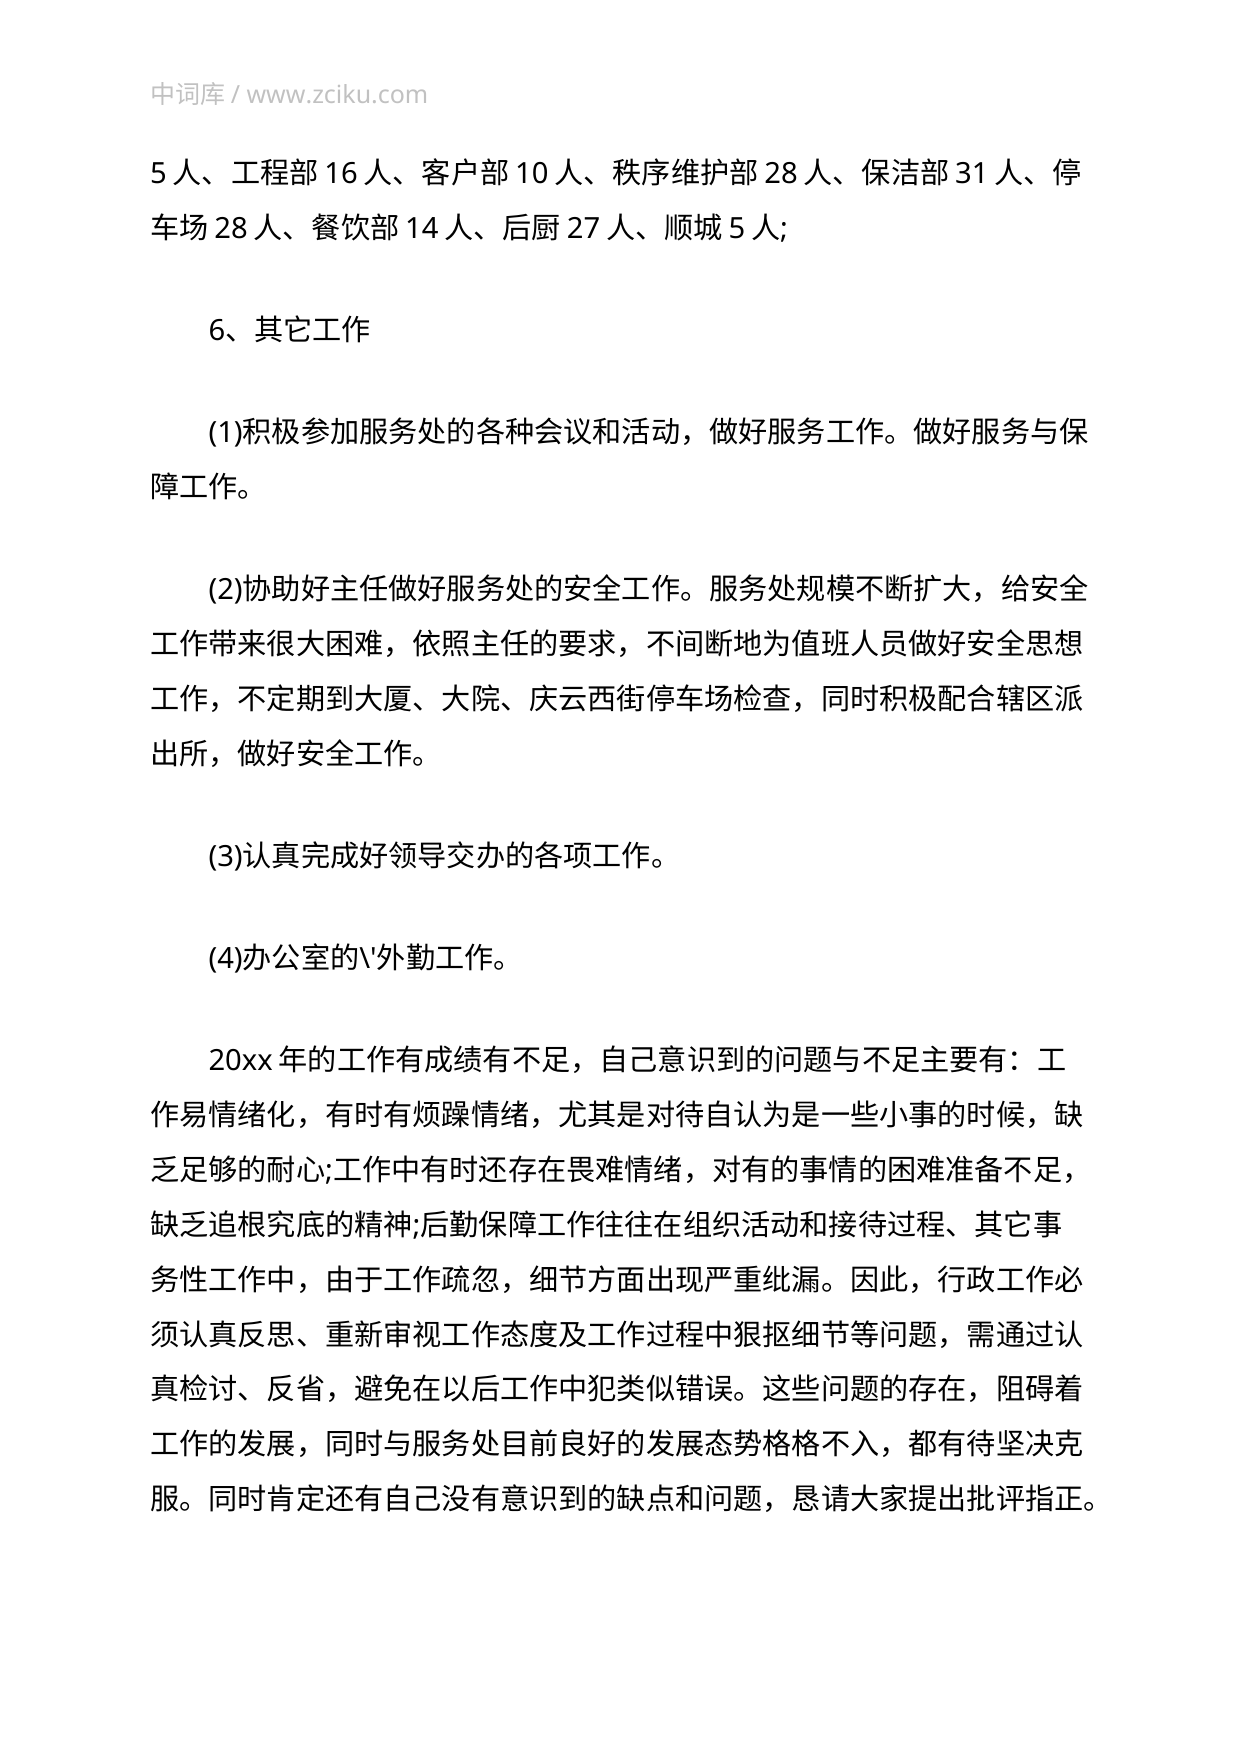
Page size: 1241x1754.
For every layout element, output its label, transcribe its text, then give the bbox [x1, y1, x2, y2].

text (3)认真完成好领导交办的各项工作。 [150, 832, 1090, 875]
text 6、其它工作 [150, 307, 1090, 349]
text (1)积极参加服务处的各种会议和活动，做好服务工作。做好服务与保障工作。 [150, 409, 1090, 506]
text (2)协助好主任做好服务处的安全工作。服务处规模不断扩大，给安全工作带来很大困难，依照主任的要求，不间断地为值班人员做好安全思想工作，不定期到大厦、大院、庆云西街停车场检查，同时积极配合辖区派出所，做好安全工作。 [150, 566, 1090, 773]
text 20xx年的工作有成绩有不足，自己意识到的问题与不足主要有：工作易情绪化，有时有烦躁情绪，尤其是对待自认为是一些小事的时候，缺乏足够的耐心;工作中有时还存在畏难情绪，对有的事情的困难准备不足，缺乏追根究底的精神;后勤保障工作往往在组织活动和接待过程、其它事务性工作中，由于工作疏忽，细节方面出现严重纰漏。因此，行政工作必须认真反思、重新审视工作态度及工作过程中狠抠细节等问题，需通过认真检讨、反省，避免在以后工作中犯类似错误。这些问题的存在，阻碍着工作的发展，同时与服务处目前良好的发展态势格格不入，都有待坚决克服。同时肯定还有自己没有意识到的缺点和问题，恳请大家提出批评指正。 [150, 1036, 1090, 1518]
text (4)办公室的\'外勤工作。 [150, 934, 1090, 977]
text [150, 150, 1090, 247]
